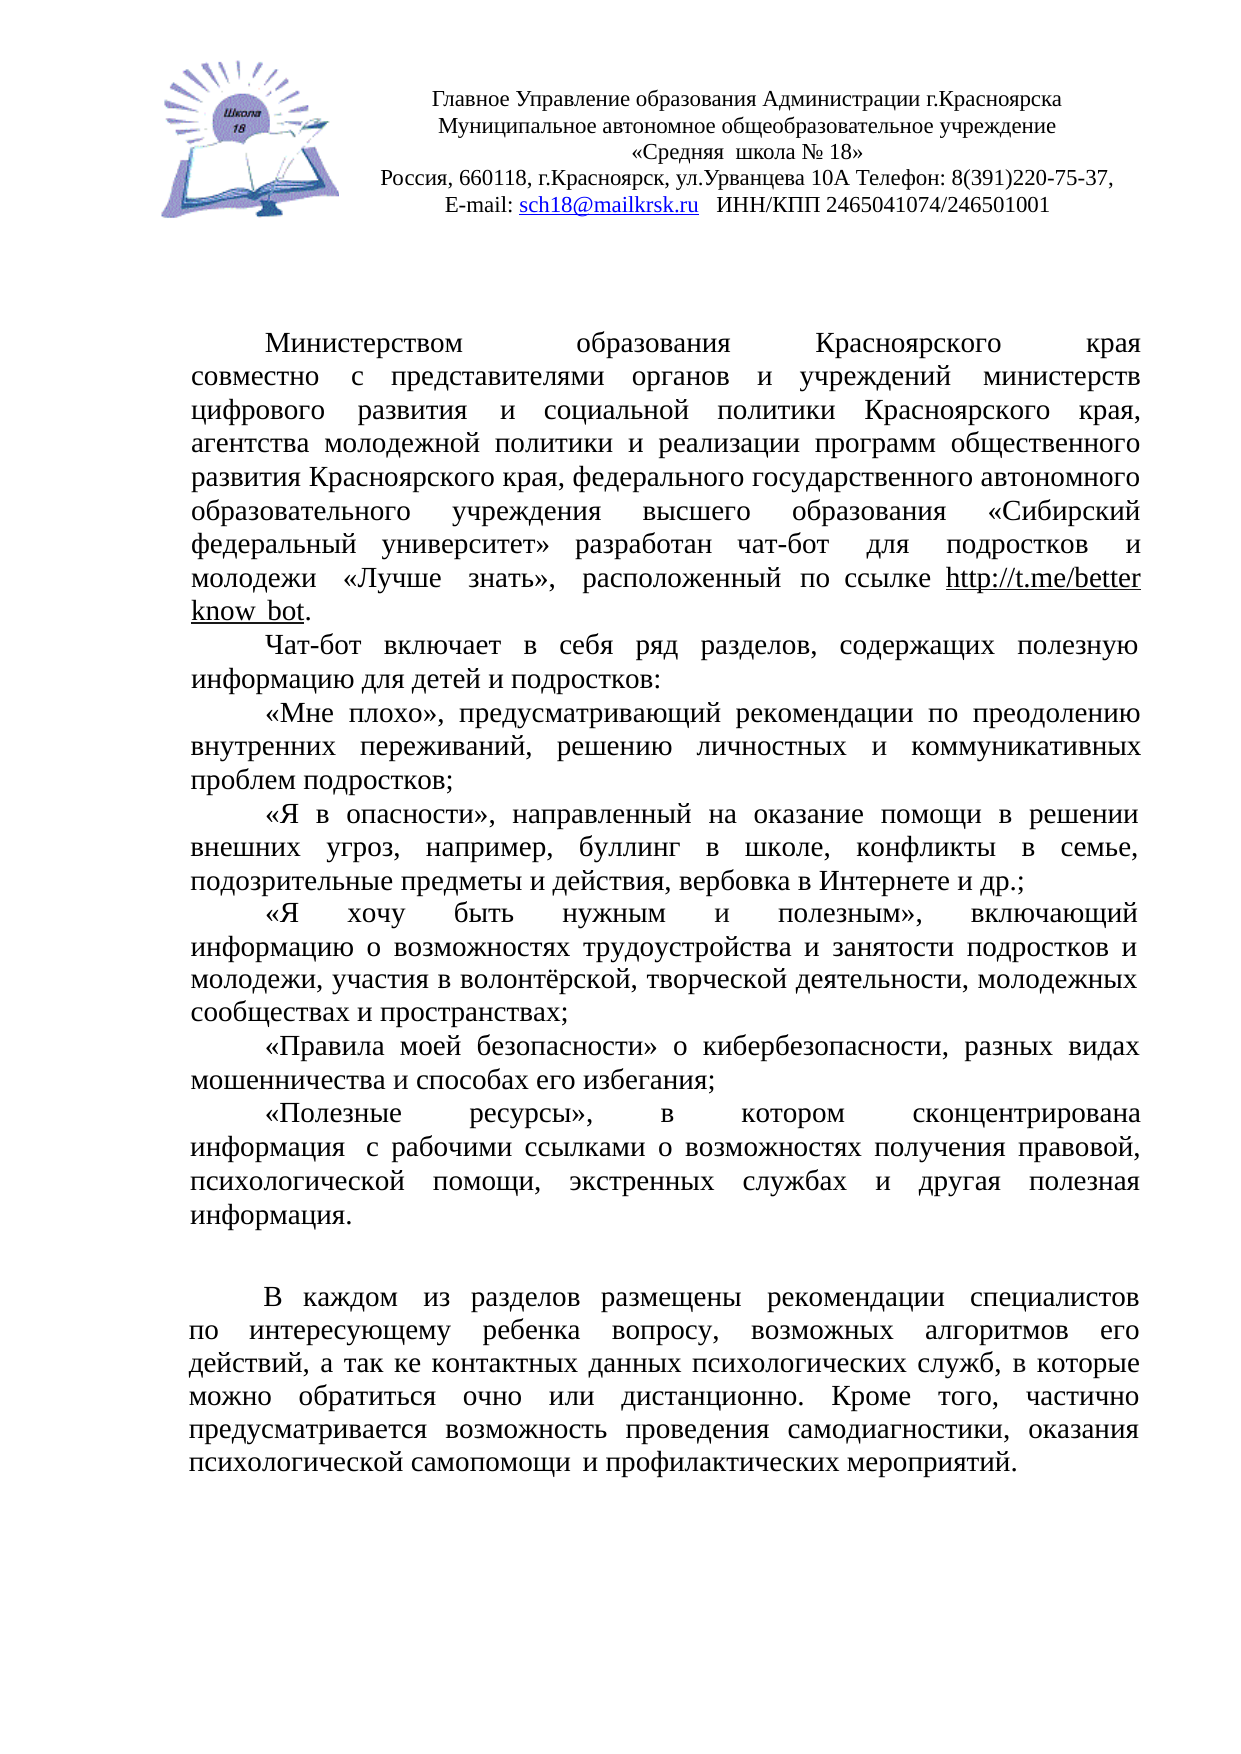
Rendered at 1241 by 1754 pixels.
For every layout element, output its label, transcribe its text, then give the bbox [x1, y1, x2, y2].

table_header [118, 59, 339, 292]
text «Я в опасности», направленный на оказание помощи в решении внешних угроз, например, буллинг в школе, конфликты в семье, подозрительные предметы и действия, вербовка в Интернете и др.; [190, 796, 1140, 896]
text «Полезные ресурсы», в котором сконцентрирована информация с рабочими ссылками о возможностях получения правовой, психологической помощи, экстренных службах и другая полезная информация. [190, 1095, 1141, 1230]
picture [129, 59, 339, 231]
text «Я хочу быть нужным и полезным», включающий информацию о возможностях трудоустройства и занятости подростков и молодежи, участия в волонтёрской, творческой деятельности, молодежных сообществах и пространствах; [190, 897, 1138, 1028]
text «Правила моей безопасности» о кибербезопасности, разных видах мошенничества и способах его избегания; [190, 1029, 1140, 1095]
text В каждом из разделов размещены рекомендации специалистов по интересующему ребенка вопросу, возможных алгоритмов его действий, а так ке контактных данных психологических служб, в которые можно обратиться очно или дистанционно. Кроме того, частично предусматривается возможность проведения самодиагностики, оказания психологической самопомощи и профилактических мероприятий. [188, 1280, 1140, 1477]
table_header Главное Управление образования Администрации г.Красноярска Муниципальное автономное общеобразовательное учреждение «Средняя школа № 18» Россия, .Красноярск, ул.Урванцева 10А Телефон: 8(391)220-75-37, E-mail: sch18@mailkrsk.ru ИНН/КПП 2465041074/246501001 [339, 59, 1156, 292]
text Чат-бот включает в себя ряд разделов, содержащих полезную информацию для детей и подростков: [191, 627, 1139, 694]
text Министерством образования Красноярского края совместно с представителями органов и учреждений министерств цифрового развития и социальной политики Красноярского края, агентства молодежной политики и реализации программ общественного развития Красноярского края, федерального государственного автономного образовательного учреждения высшего образования «Сибирский федеральный университет» разработан чат-бот для подростков и молодежи «Лучше знать», расположенный по ссылке http://t.me/better know bot. [191, 325, 1141, 627]
text «Мне плохо», предусматривающий рекомендации по преодолению внутренних переживаний, решению личностных и коммуникативных проблем подростков; [190, 695, 1141, 796]
